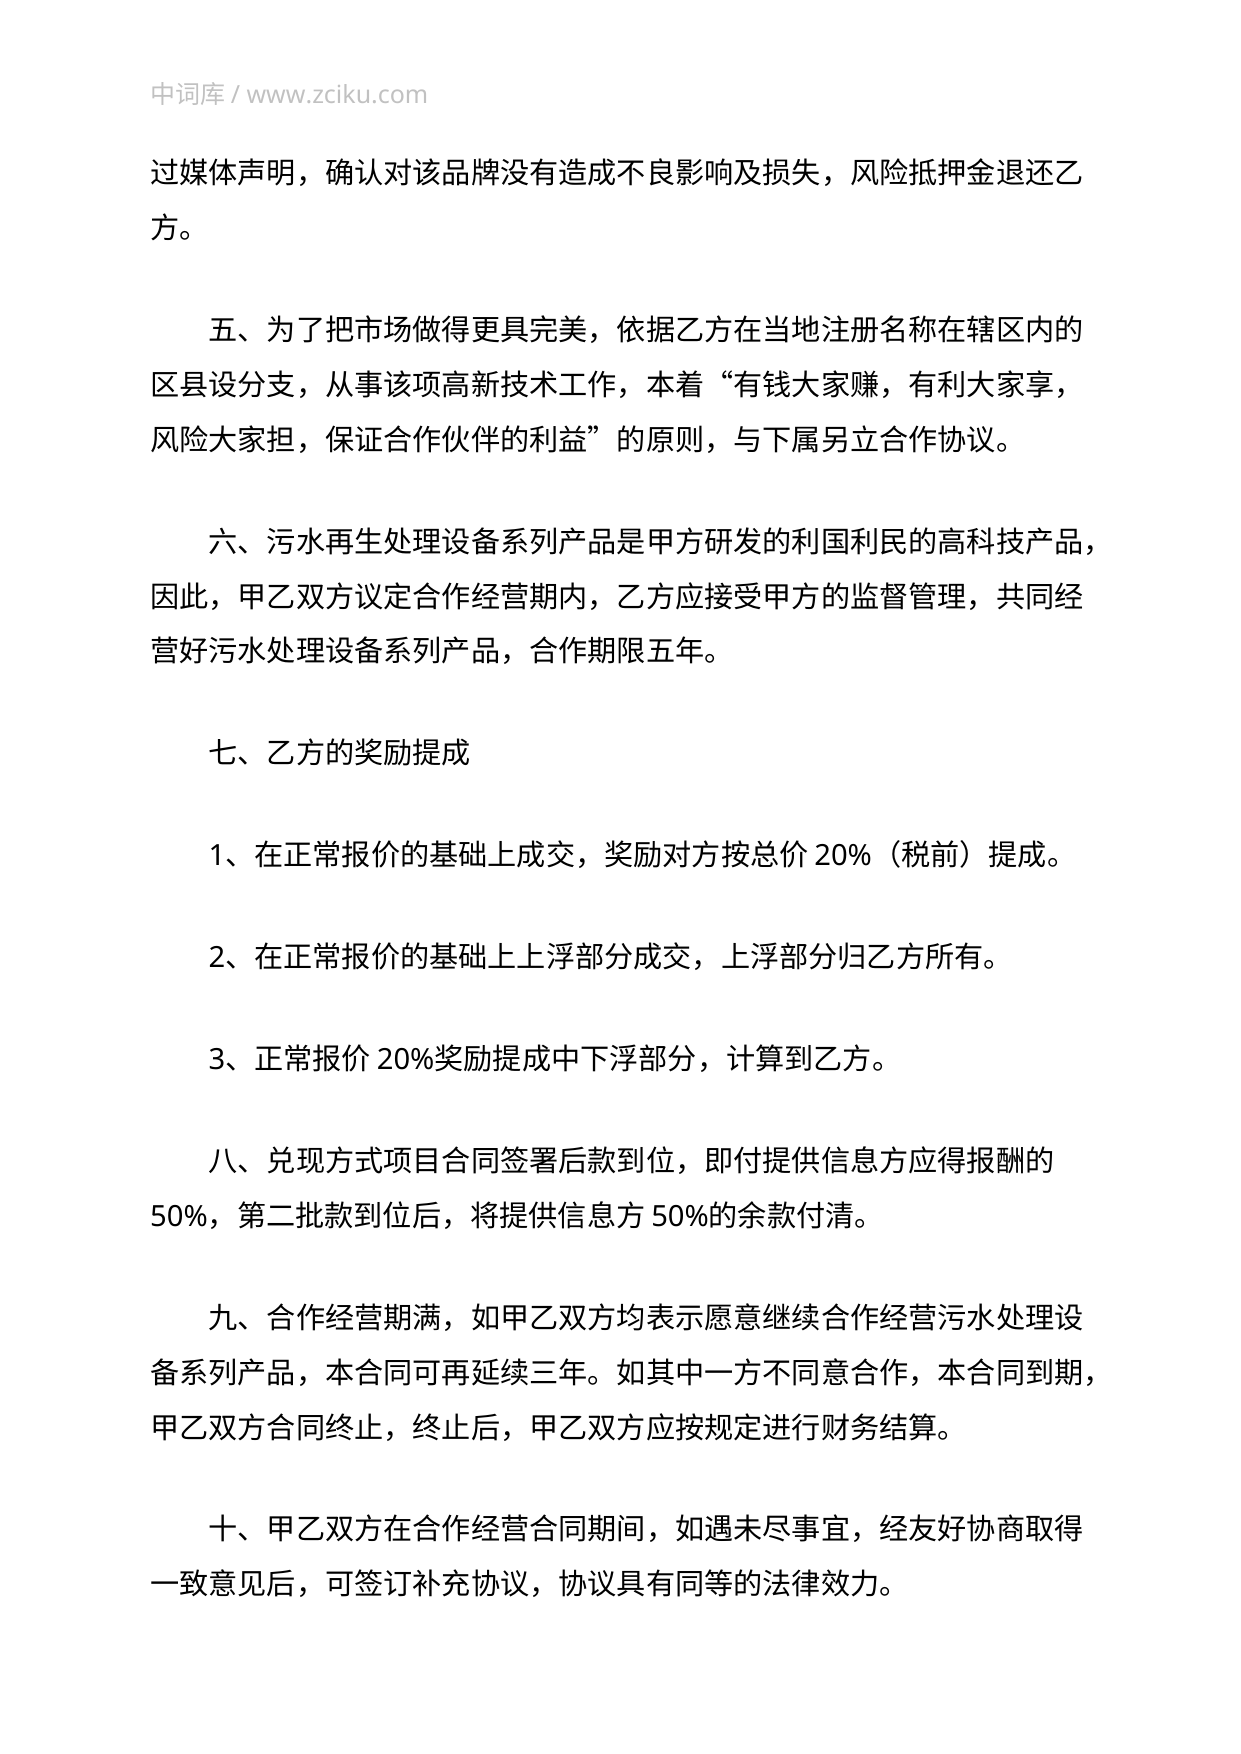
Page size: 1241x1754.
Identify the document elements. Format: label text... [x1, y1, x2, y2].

text 六、污水再生处理设备系列产品是甲方研发的利国利民的高科技产品，因此，甲乙双方议定合作经营期内，乙方应接受甲方的监督管理，共同经营好污水处理设备系列产品，合作期限五年。 [150, 518, 1090, 670]
text 3、正常报价20%奖励提成中下浮部分，计算到乙方。 [150, 1036, 1090, 1078]
text 五、为了把市场做得更具完美，依据乙方在当地注册名称在辖区内的区县设分支，从事该项高新技术工作，本着“有钱大家赚，有利大家享，风险大家担，保证合作伙伴的利益”的原则，与下属另立合作协议。 [150, 307, 1090, 459]
text 1、在正常报价的基础上成交，奖励对方按总价20%（税前）提成。 [150, 832, 1090, 874]
text 2、在正常报价的基础上上浮部分成交，上浮部分归乙方所有。 [150, 933, 1090, 976]
text 十、甲乙双方在合作经营合同期间，如遇未尽事宜，经友好协商取得一致意见后，可签订补充协议，协议具有同等的法律效力。 [150, 1506, 1090, 1603]
text 八、兑现方式项目合同签署后款到位，即付提供信息方应得报酬的50%，第二批款到位后，将提供信息方50%的余款付清。 [150, 1137, 1090, 1235]
text 九、合作经营期满，如甲乙双方均表示愿意继续合作经营污水处理设备系列产品，本合同可再延续三年。如其中一方不同意合作，本合同到期，甲乙双方合同终止，终止后，甲乙双方应按规定进行财务结算。 [150, 1294, 1090, 1446]
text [150, 150, 1090, 247]
text 七、乙方的奖励提成 [150, 730, 1090, 772]
